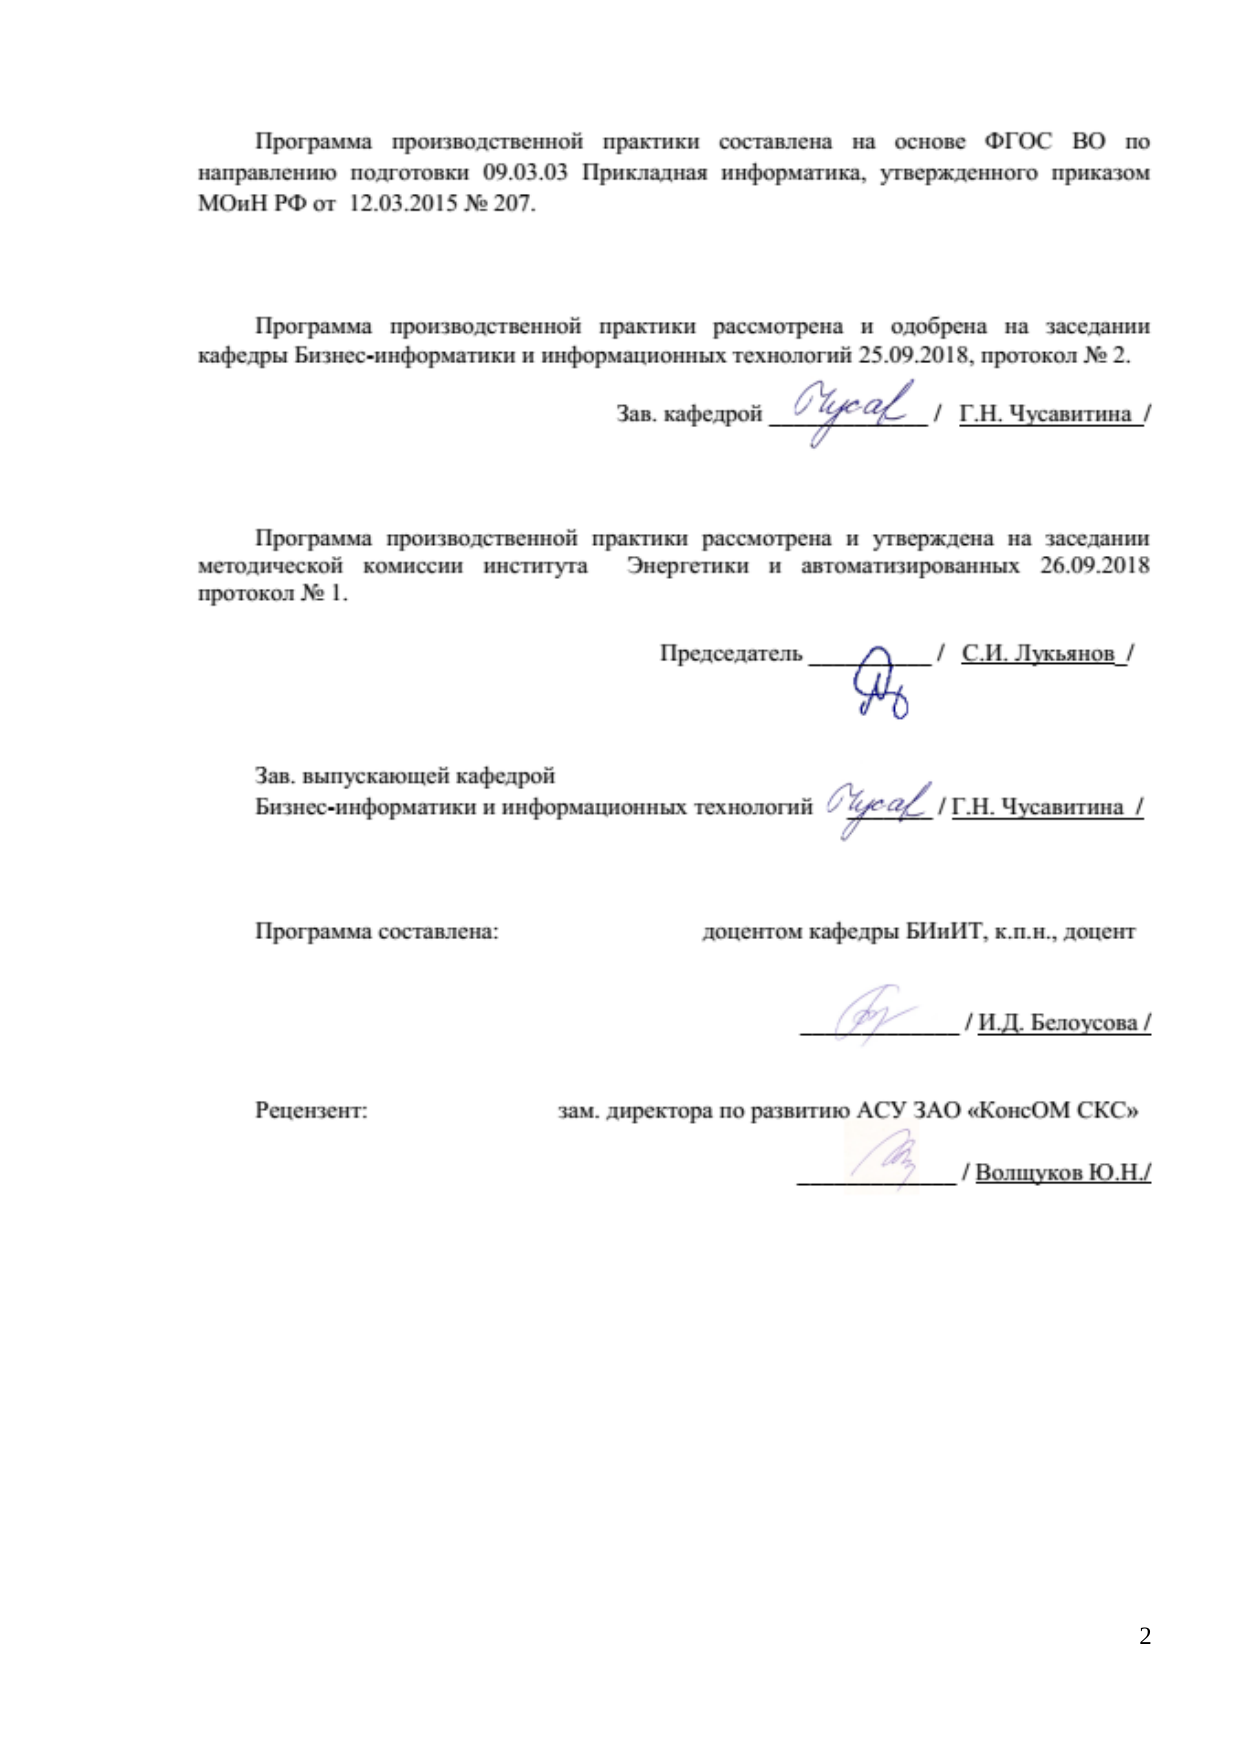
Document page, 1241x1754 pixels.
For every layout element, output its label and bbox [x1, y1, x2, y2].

picture [177, 118, 1172, 1206]
